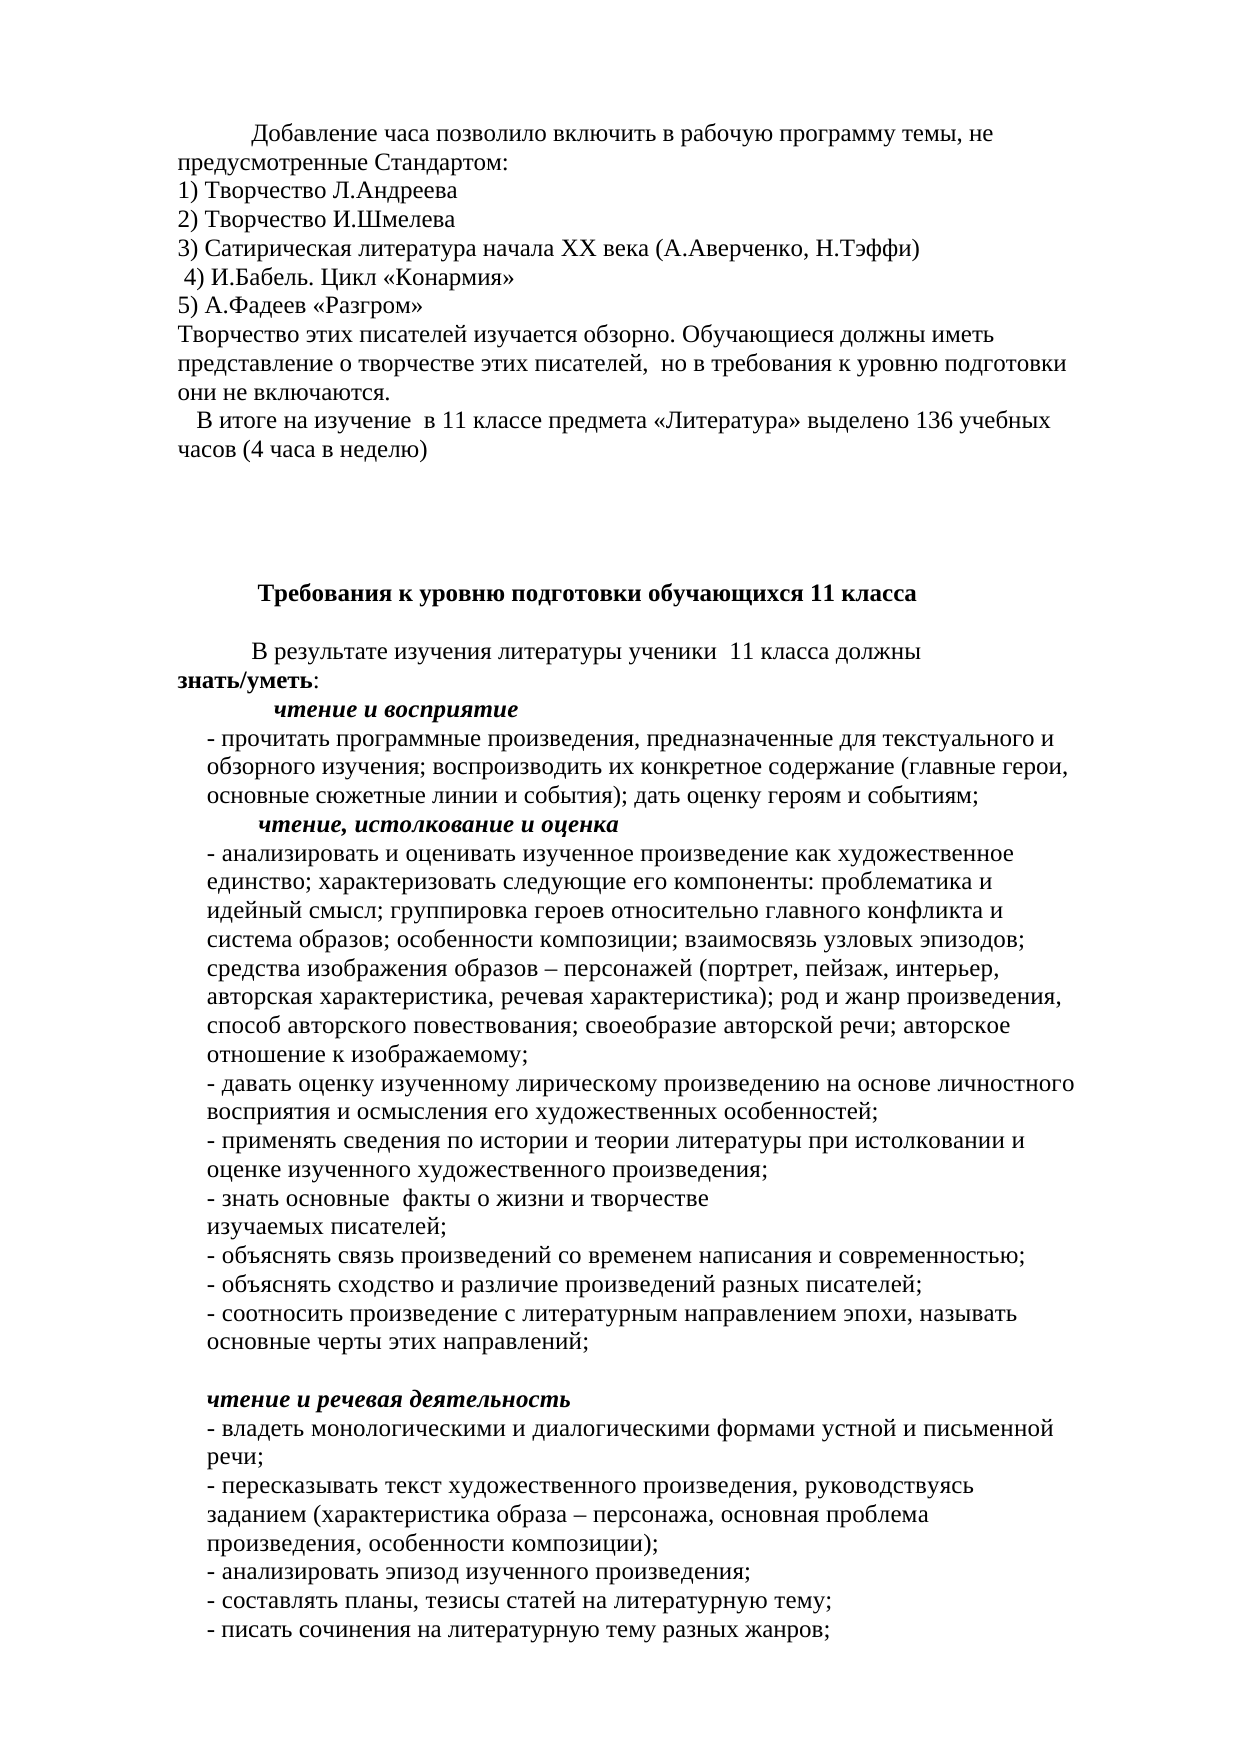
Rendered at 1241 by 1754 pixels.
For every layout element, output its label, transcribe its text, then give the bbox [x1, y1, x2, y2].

text В результате изучения литературы ученики 11 класса должны знать/уметь: чтение и восприятие [177, 636, 1078, 723]
text Требования к уровню подготовки обучающихся 11 класса [251, 550, 1078, 607]
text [207, 723, 1078, 1643]
text Добавление часа позволило включить в рабочую программу темы, не предусмотренные Стандартом: 1) Творчество Л.Андреева 2) Творчество И.Шмелева 3) Сатирическая литература начала ХХ века (А.Аверченко, Н.Тэффи) 4) И.Бабель. Цикл «Конармия» 5) А.Фадеев «Разгром» Творчество этих писателей изучается обзорно. Обучающиеся должны иметь представление о творчестве этих писателей, но в требования к уровню подготовки они не включаются. В итоге на изучение в 11 классе предмета «Литература» выделено 136 учебных часов (4 часа в неделю) [177, 118, 1078, 463]
